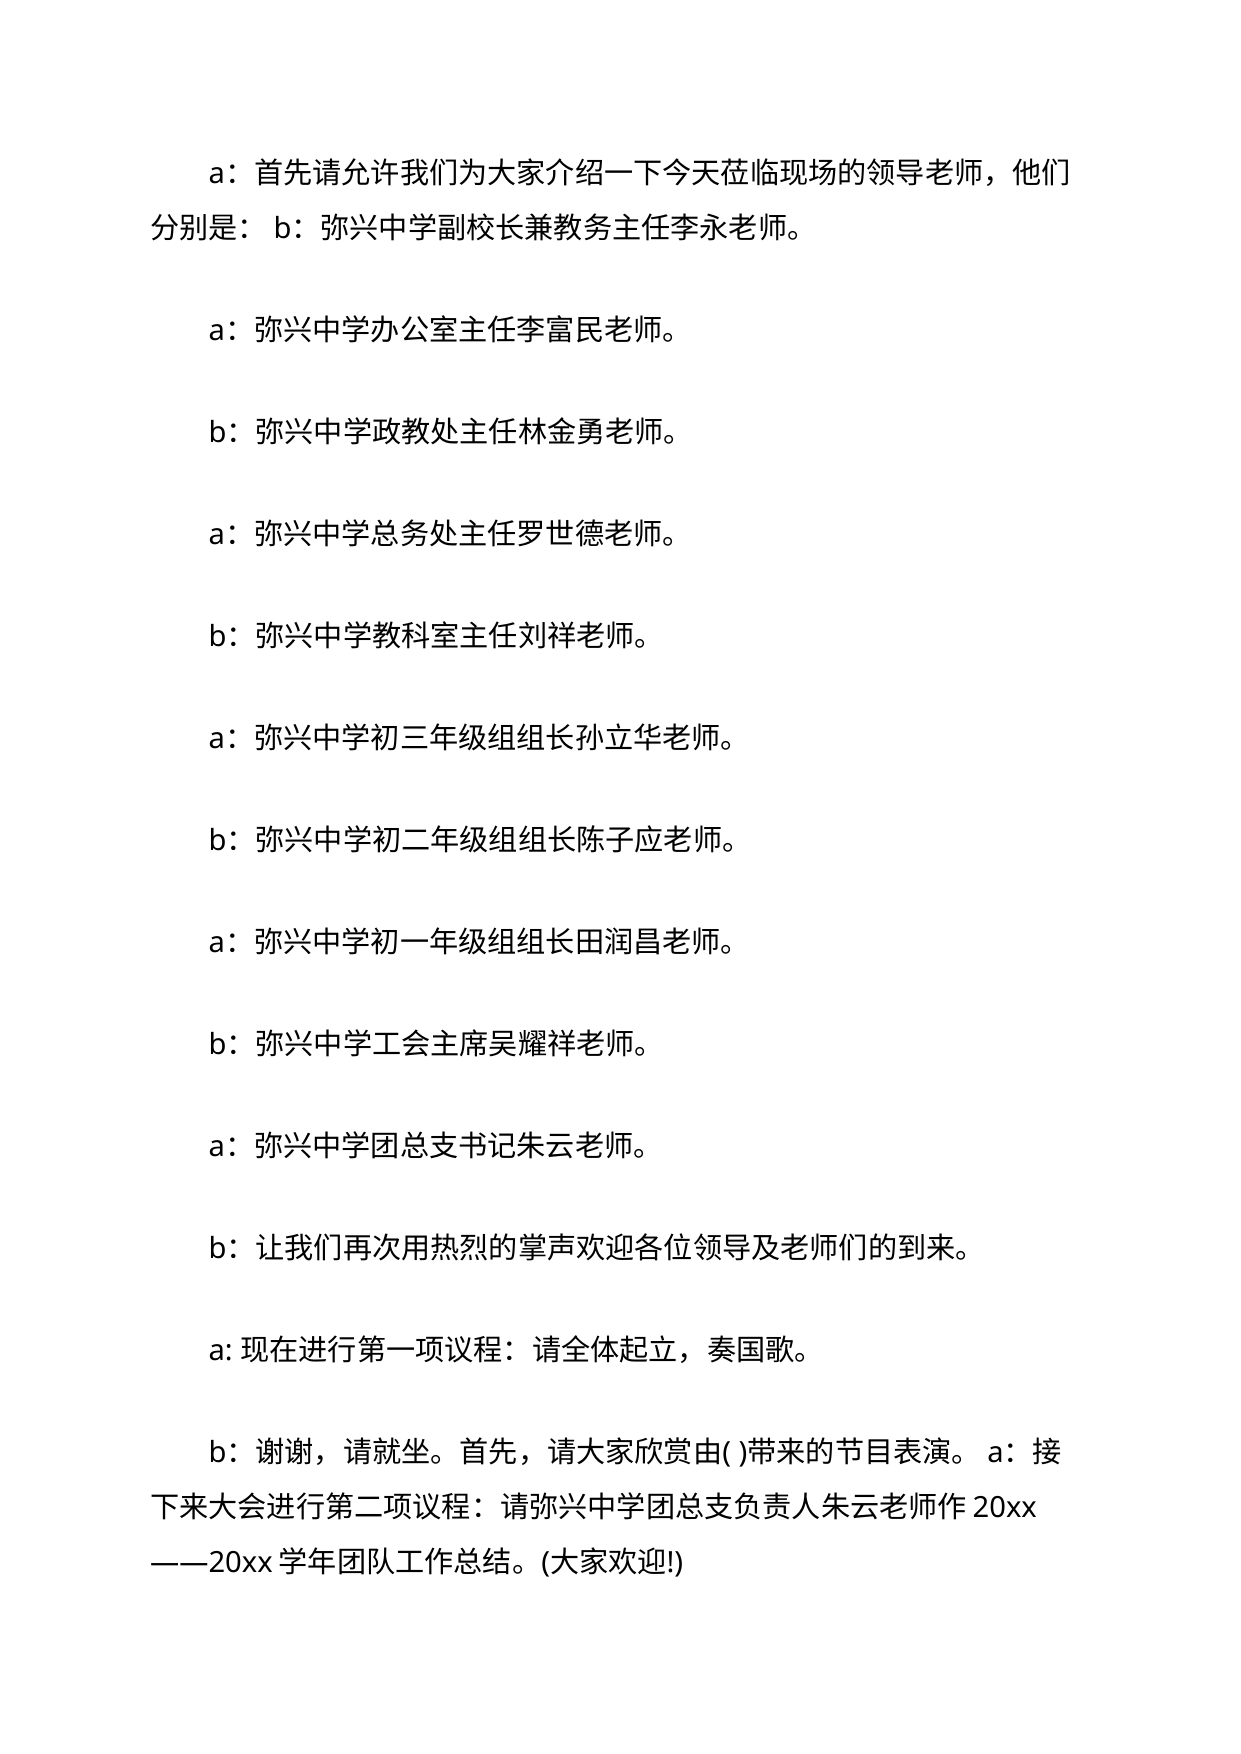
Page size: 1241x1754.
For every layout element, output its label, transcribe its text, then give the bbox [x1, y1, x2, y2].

text b：弥兴中学工会主席吴耀祥老师。 [150, 1021, 1090, 1063]
text b：谢谢，请就坐。首先，请大家欣赏由( )带来的节目表演。 a：接下来大会进行第二项议程：请弥兴中学团总支负责人朱云老师作20xx——20xx学年团队工作总结。(大家欢迎!) [150, 1429, 1090, 1581]
text a：弥兴中学初一年级组组长田润昌老师。 [150, 919, 1090, 961]
text b：让我们再次用热烈的掌声欢迎各位领导及老师们的到来。 [150, 1225, 1090, 1267]
text b：弥兴中学初二年级组组长陈子应老师。 [150, 817, 1090, 859]
text a: 现在进行第一项议程：请全体起立，奏国歌。 [150, 1327, 1090, 1369]
text a：弥兴中学办公室主任李富民老师。 [150, 307, 1090, 349]
text a：弥兴中学总务处主任罗世德老师。 [150, 511, 1090, 553]
text a：首先请允许我们为大家介绍一下今天莅临现场的领导老师，他们分别是： b：弥兴中学副校长兼教务主任李永老师。 [150, 150, 1090, 247]
text a：弥兴中学团总支书记朱云老师。 [150, 1123, 1090, 1165]
text a：弥兴中学初三年级组组长孙立华老师。 [150, 715, 1090, 757]
text b：弥兴中学政教处主任林金勇老师。 [150, 409, 1090, 451]
text b：弥兴中学教科室主任刘祥老师。 [150, 613, 1090, 655]
